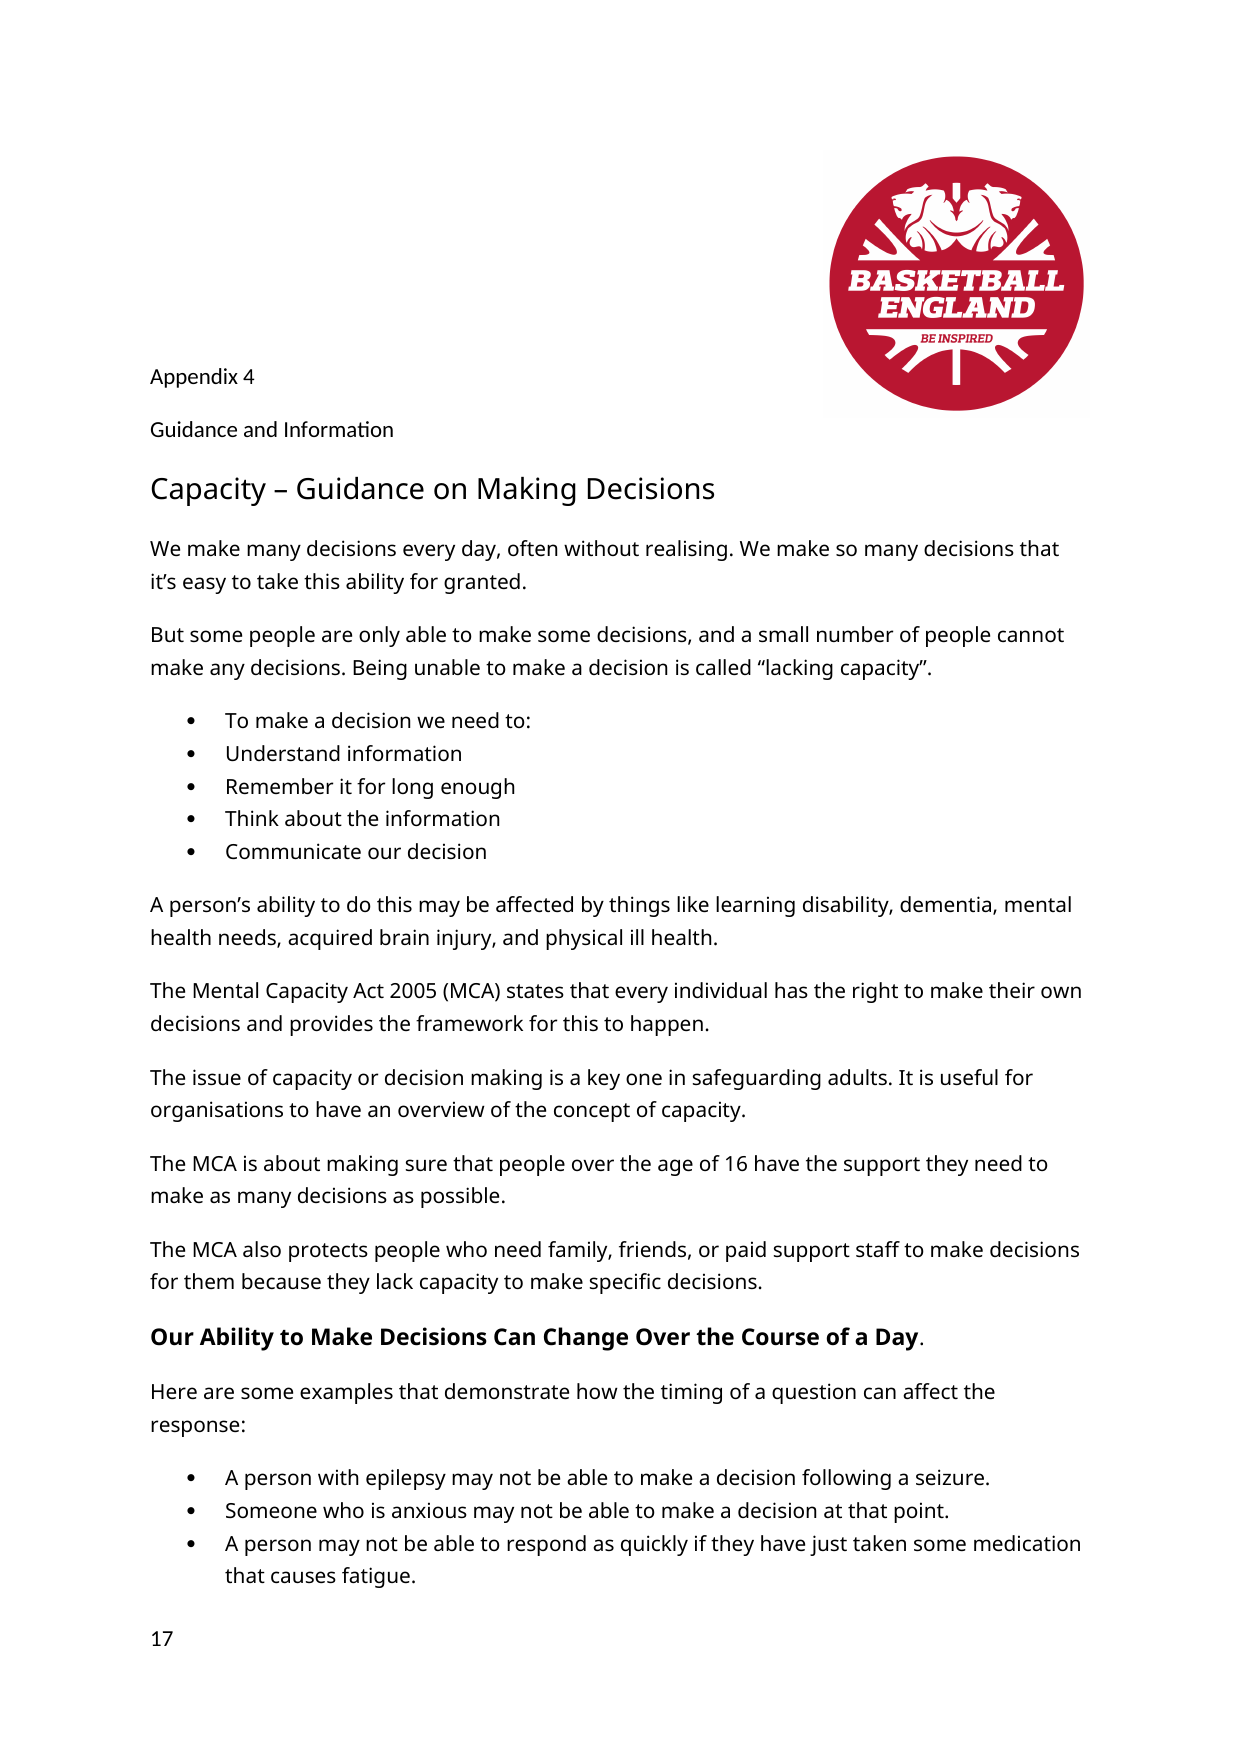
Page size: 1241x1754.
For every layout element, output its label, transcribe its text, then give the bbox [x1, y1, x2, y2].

text But some people are only able to make some decisions, and a small number of people cannot make any decisions. Being unable to make a decision is called “lacking capacity”. [150, 621, 1090, 682]
list To make a decision we need to: [187, 707, 1090, 735]
text The MCA also protects people who need family, friends, or paid support staff to make decisions for them because they lack capacity to make specific decisions. [150, 1235, 1090, 1296]
list Remember it for long enough [187, 772, 1090, 800]
text Capacity – Guidance on Making Decisions [150, 468, 1090, 508]
text We make many decisions every day, often without realising. We make so many decisions that it’s easy to take this ability for granted. [150, 534, 1090, 596]
list A person with epilepsy may not be able to make a decision following a seizure. [187, 1463, 1090, 1492]
text Guidance and Information [150, 415, 1090, 443]
picture [822, 150, 1091, 418]
text The MCA is about making sure that people over the age of 16 have the support they need to make as many decisions as possible. [150, 1149, 1090, 1210]
list Someone who is anxious may not be able to make a decision at that point. [187, 1496, 1090, 1524]
text The issue of capacity or decision making is a key one in safeguarding adults. It is useful for organisations to have an overview of the concept of capacity. [150, 1063, 1090, 1124]
text Appendix 4 [150, 362, 1090, 390]
text Our Ability to Make Decisions Can Change Over the Course of a Day. [150, 1321, 1090, 1352]
list Communicate our decision [187, 837, 1090, 866]
text A person’s ability to do this may be affected by things like learning disability, dementia, mental health needs, acquired brain injury, and physical ill health. [150, 891, 1090, 952]
list Think about the information [187, 804, 1090, 833]
list A person may not be able to respond as quickly if they have just taken some medication that causes fatigue. [187, 1529, 1090, 1590]
list Understand information [187, 739, 1090, 768]
text Here are some examples that demonstrate how the timing of a question can affect the response: [150, 1377, 1090, 1438]
text The Mental Capacity Act 2005 (MCA) states that every individual has the right to make their own decisions and provides the framework for this to happen. [150, 977, 1090, 1038]
